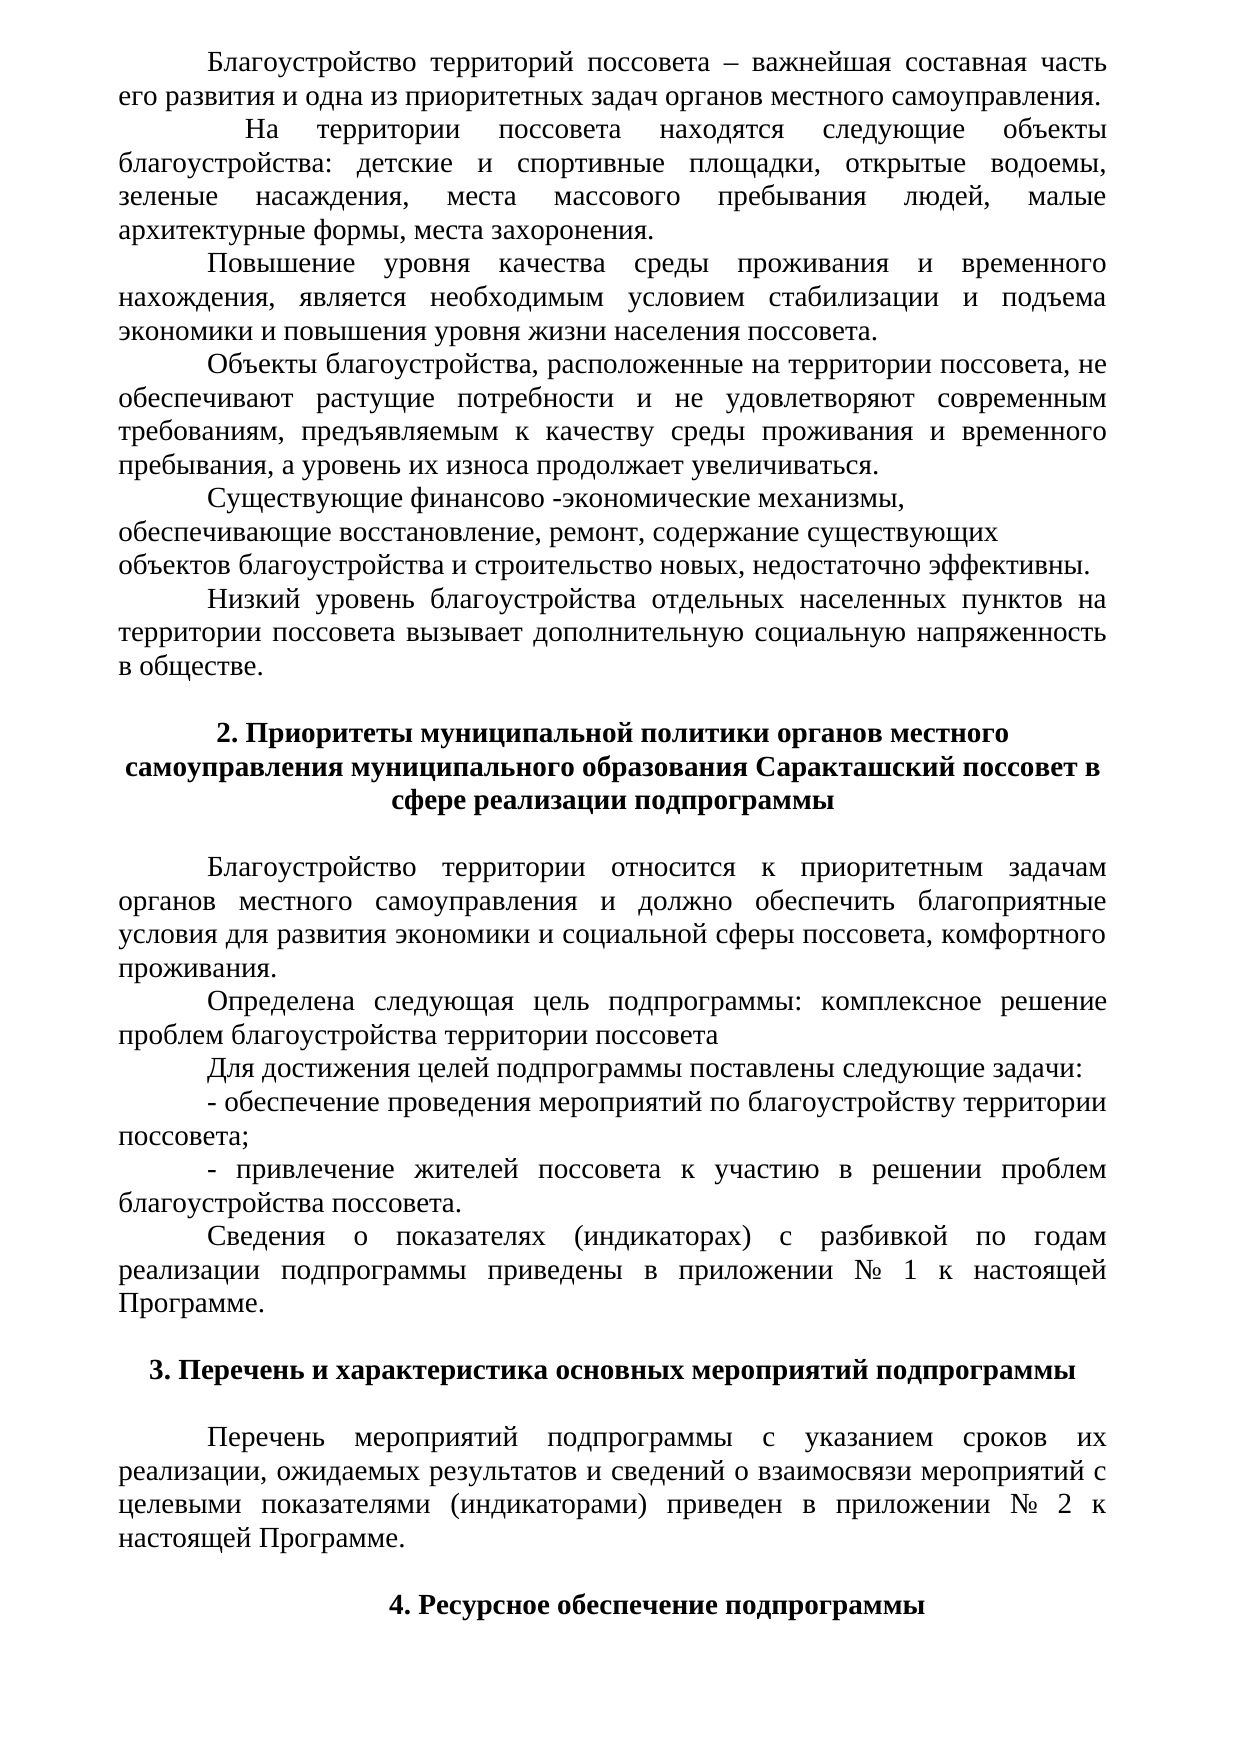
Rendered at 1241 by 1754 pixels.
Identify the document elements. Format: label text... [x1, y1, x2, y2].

text Благоустройство территорий поссовета – важнейшая составная часть его развития и одна из приоритетных задач органов местного самоуправления. [118, 44, 1107, 111]
text Для достижения целей подпрограммы поставлены следующие задачи: [118, 1051, 1107, 1084]
text 2. Приоритеты муниципальной политики органов местного самоуправления муниципального образования Саракташский поссовет в сфере реализации подпрограммы [118, 715, 1107, 816]
text Повышение уровня качества среды проживания и временного нахождения, является необходимым условием стабилизации и подъема экономики и повышения уровня жизни населения поссовета. [118, 246, 1107, 346]
text На территории поссовета находятся следующие объекты благоустройства: детские и спортивные площадки, открытые водоемы, зеленые насаждения, места массового пребывания людей, малые архитектурные формы, места захоронения. [118, 111, 1107, 246]
text 3. Перечень и характеристика основных мероприятий подпрограммы [118, 1352, 1107, 1386]
text Низкий уровень благоустройства отдельных населенных пунктов на территории поссовета вызывает дополнительную социальную напряженность в обществе. [118, 581, 1107, 682]
text Благоустройство территории относится к приоритетным задачам органов местного самоуправления и должно обеспечить благоприятные условия для развития экономики и социальной сферы поссовета, комфортного проживания. [118, 849, 1107, 983]
text Сведения о показателях (индикаторах) с разбивкой по годам реализации подпрограммы приведены в приложении № 1 к настоящей Программе. [118, 1218, 1107, 1319]
text Перечень мероприятий подпрограммы с указанием сроков их реализации, ожидаемых результатов и сведений о взаимосвязи мероприятий с целевыми показателями (индикаторами) приведен в приложении № 2 к настоящей Программе. [118, 1419, 1107, 1554]
text - обеспечение проведения мероприятий по благоустройству территории поссовета; [118, 1084, 1107, 1151]
text Определена следующая цель подпрограммы: комплексное решение проблем благоустройства территории поссовета [118, 983, 1107, 1051]
text Объекты благоустройства, расположенные на территории поссовета, не обеспечивают растущие потребности и не удовлетворяют современным требованиям, предъявляемым к качеству среды проживания и временного пребывания, а уровень их износа продолжает увеличиваться. [118, 346, 1107, 480]
text - привлечение жителей поссовета к участию в решении проблем благоустройства поссовета. [118, 1151, 1107, 1218]
text Существующие финансово -экономические механизмы, обеспечивающие восстановление, ремонт, содержание существующих объектов благоустройства и строительство новых, недостаточно эффективны. [118, 480, 1107, 581]
text 4. Ресурсное обеспечение подпрограммы [118, 1587, 1107, 1621]
